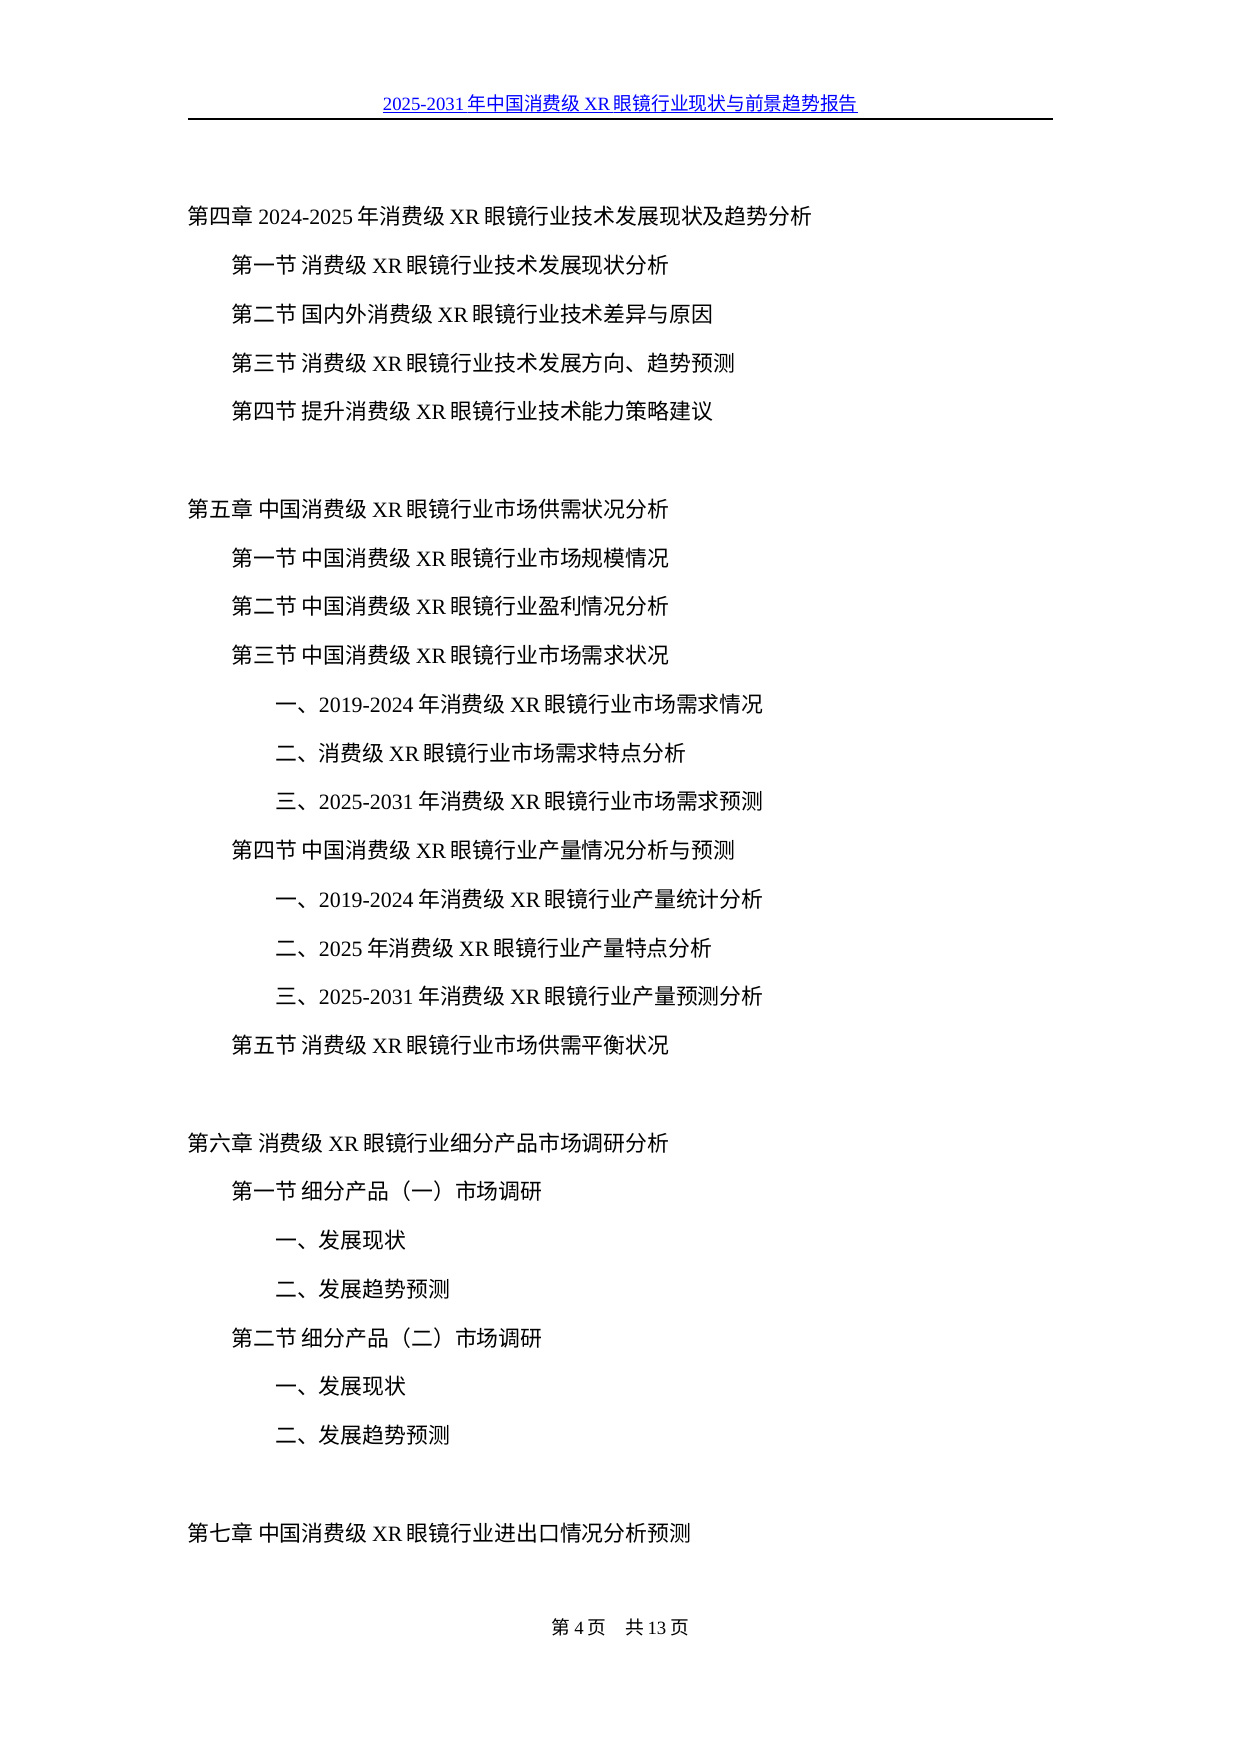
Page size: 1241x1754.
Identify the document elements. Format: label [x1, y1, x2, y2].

text [187, 150, 1053, 1548]
